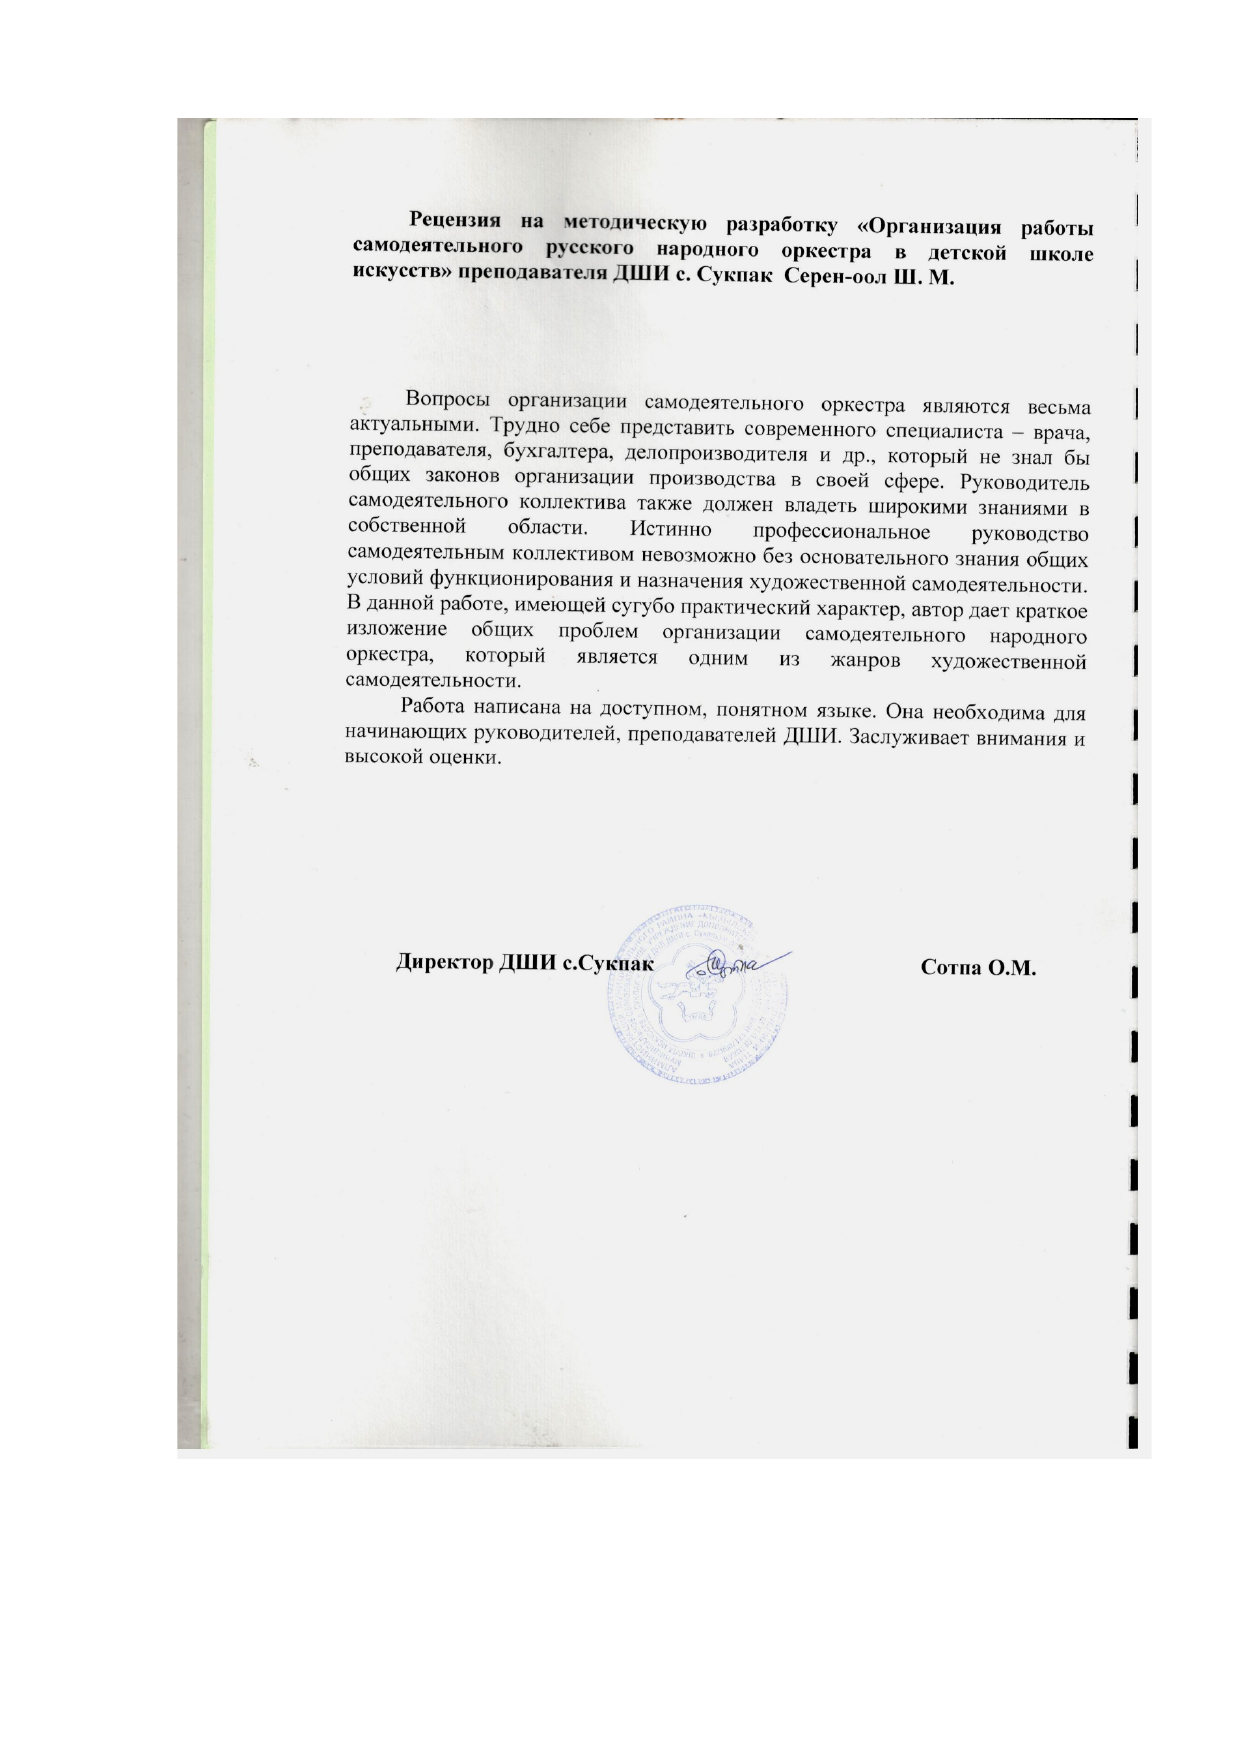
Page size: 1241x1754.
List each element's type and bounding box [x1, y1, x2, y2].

picture [177, 118, 1152, 1459]
